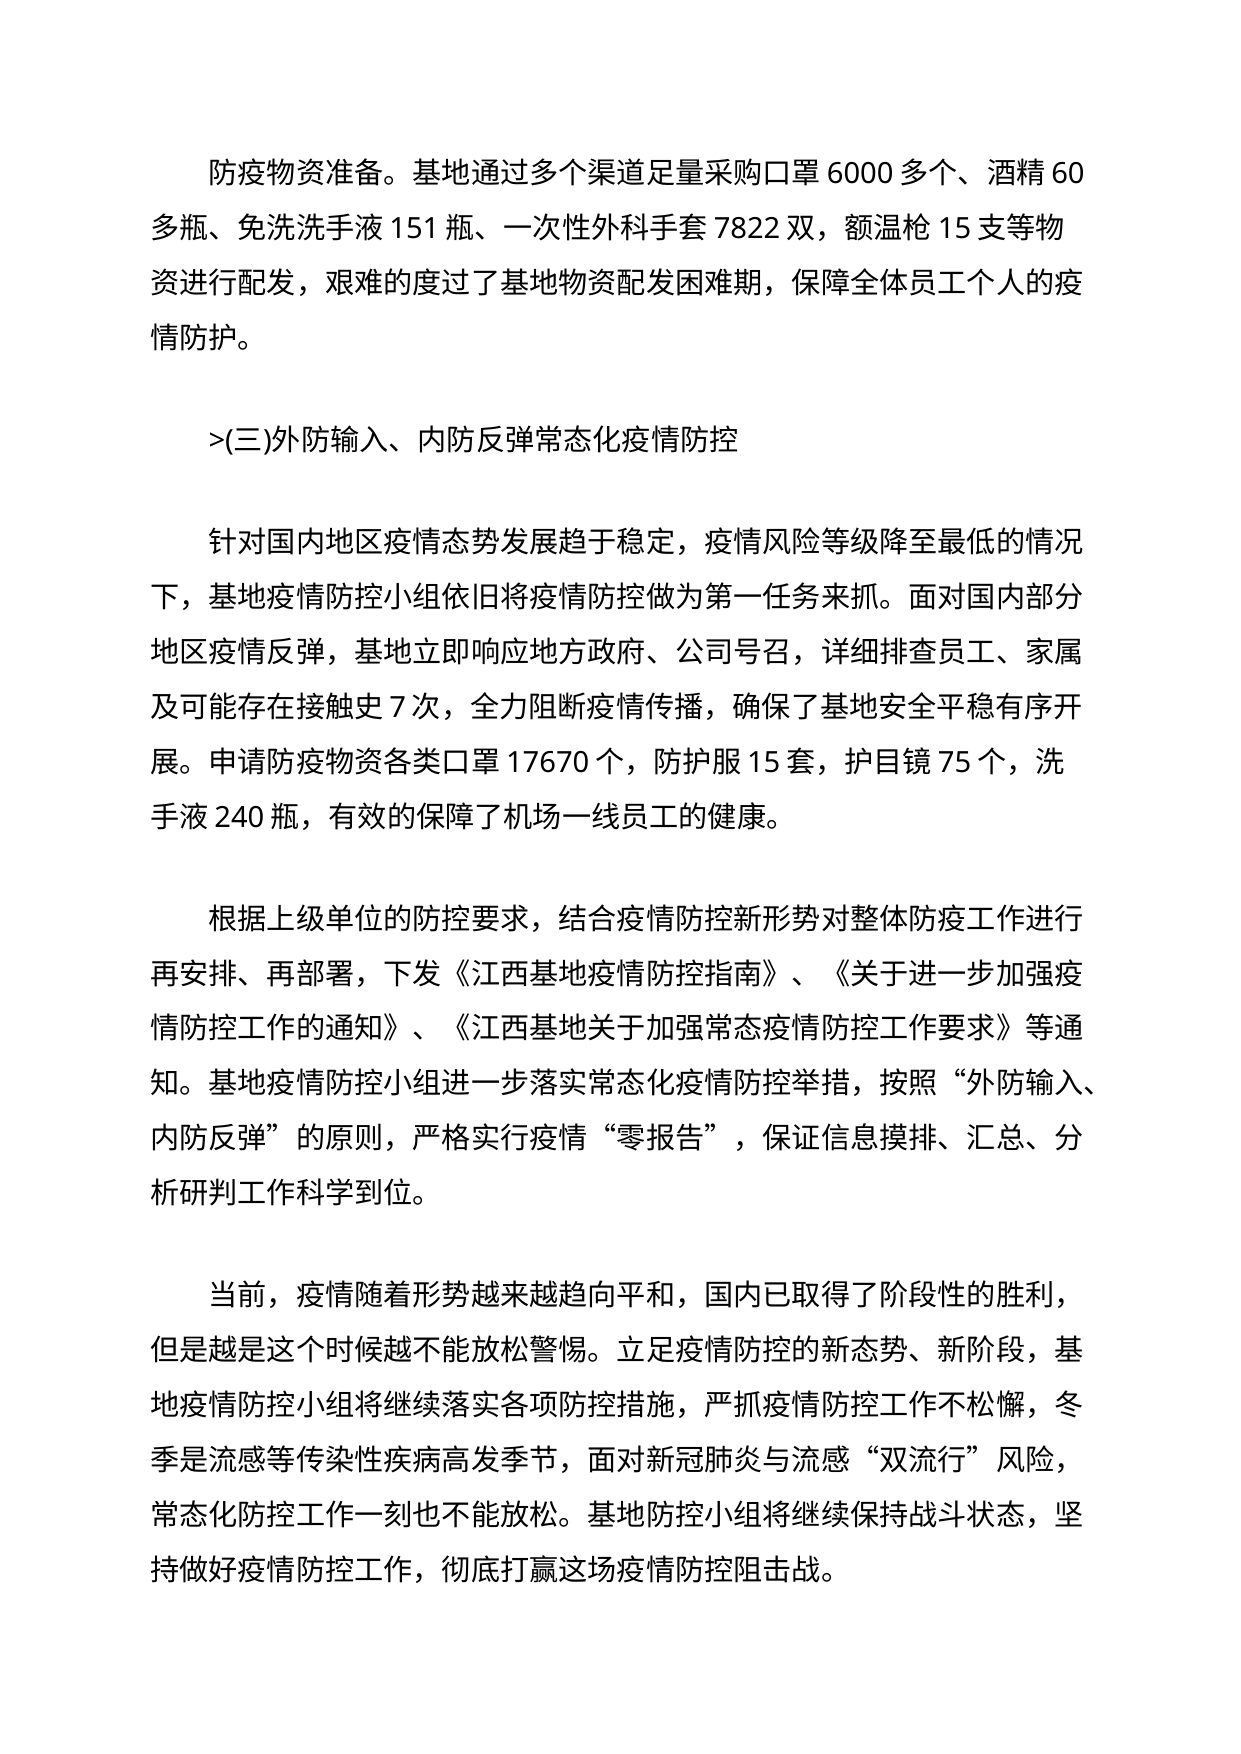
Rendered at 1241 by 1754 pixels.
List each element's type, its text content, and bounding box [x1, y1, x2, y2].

text 针对国内地区疫情态势发展趋于稳定，疫情风险等级降至最低的情况下，基地疫情防控小组依旧将疫情防控做为第一任务来抓。面对国内部分地区疫情反弹，基地立即响应地方政府、公司号召，详细排查员工、家属及可能存在接触史7次，全力阻断疫情传播，确保了基地安全平稳有序开展。申请防疫物资各类口罩17670个，防护服15套，护目镜75个，洗手液240瓶，有效的保障了机场一线员工的健康。 [150, 519, 1090, 836]
text >(三)外防输入、内防反弹常态化疫情防控 [150, 417, 1090, 459]
text 当前，疫情随着形势越来越趋向平和，国内已取得了阶段性的胜利，但是越是这个时候越不能放松警惕。立足疫情防控的新态势、新阶段，基地疫情防控小组将继续落实各项防控措施，严抓疫情防控工作不松懈，冬季是流感等传染性疾病高发季节，面对新冠肺炎与流感“双流行”风险，常态化防控工作一刻也不能放松。基地防控小组将继续保持战斗状态，坚持做好疫情防控工作，彻底打赢这场疫情防控阻击战。 [150, 1272, 1090, 1588]
text 根据上级单位的防控要求，结合疫情防控新形势对整体防疫工作进行再安排、再部署，下发《江西基地疫情防控指南》、《关于进一步加强疫情防控工作的通知》、《江西基地关于加强常态疫情防控工作要求》等通知。基地疫情防控小组进一步落实常态化疫情防控举措，按照“外防输入、内防反弹”的原则，严格实行疫情“零报告”，保证信息摸排、汇总、分析研判工作科学到位。 [150, 895, 1090, 1212]
text 防疫物资准备。基地通过多个渠道足量采购口罩6000多个、酒精60多瓶、免洗洗手液151瓶、一次性外科手套7822双，额温枪15支等物资进行配发，艰难的度过了基地物资配发困难期，保障全体员工个人的疫情防护。 [150, 150, 1090, 357]
